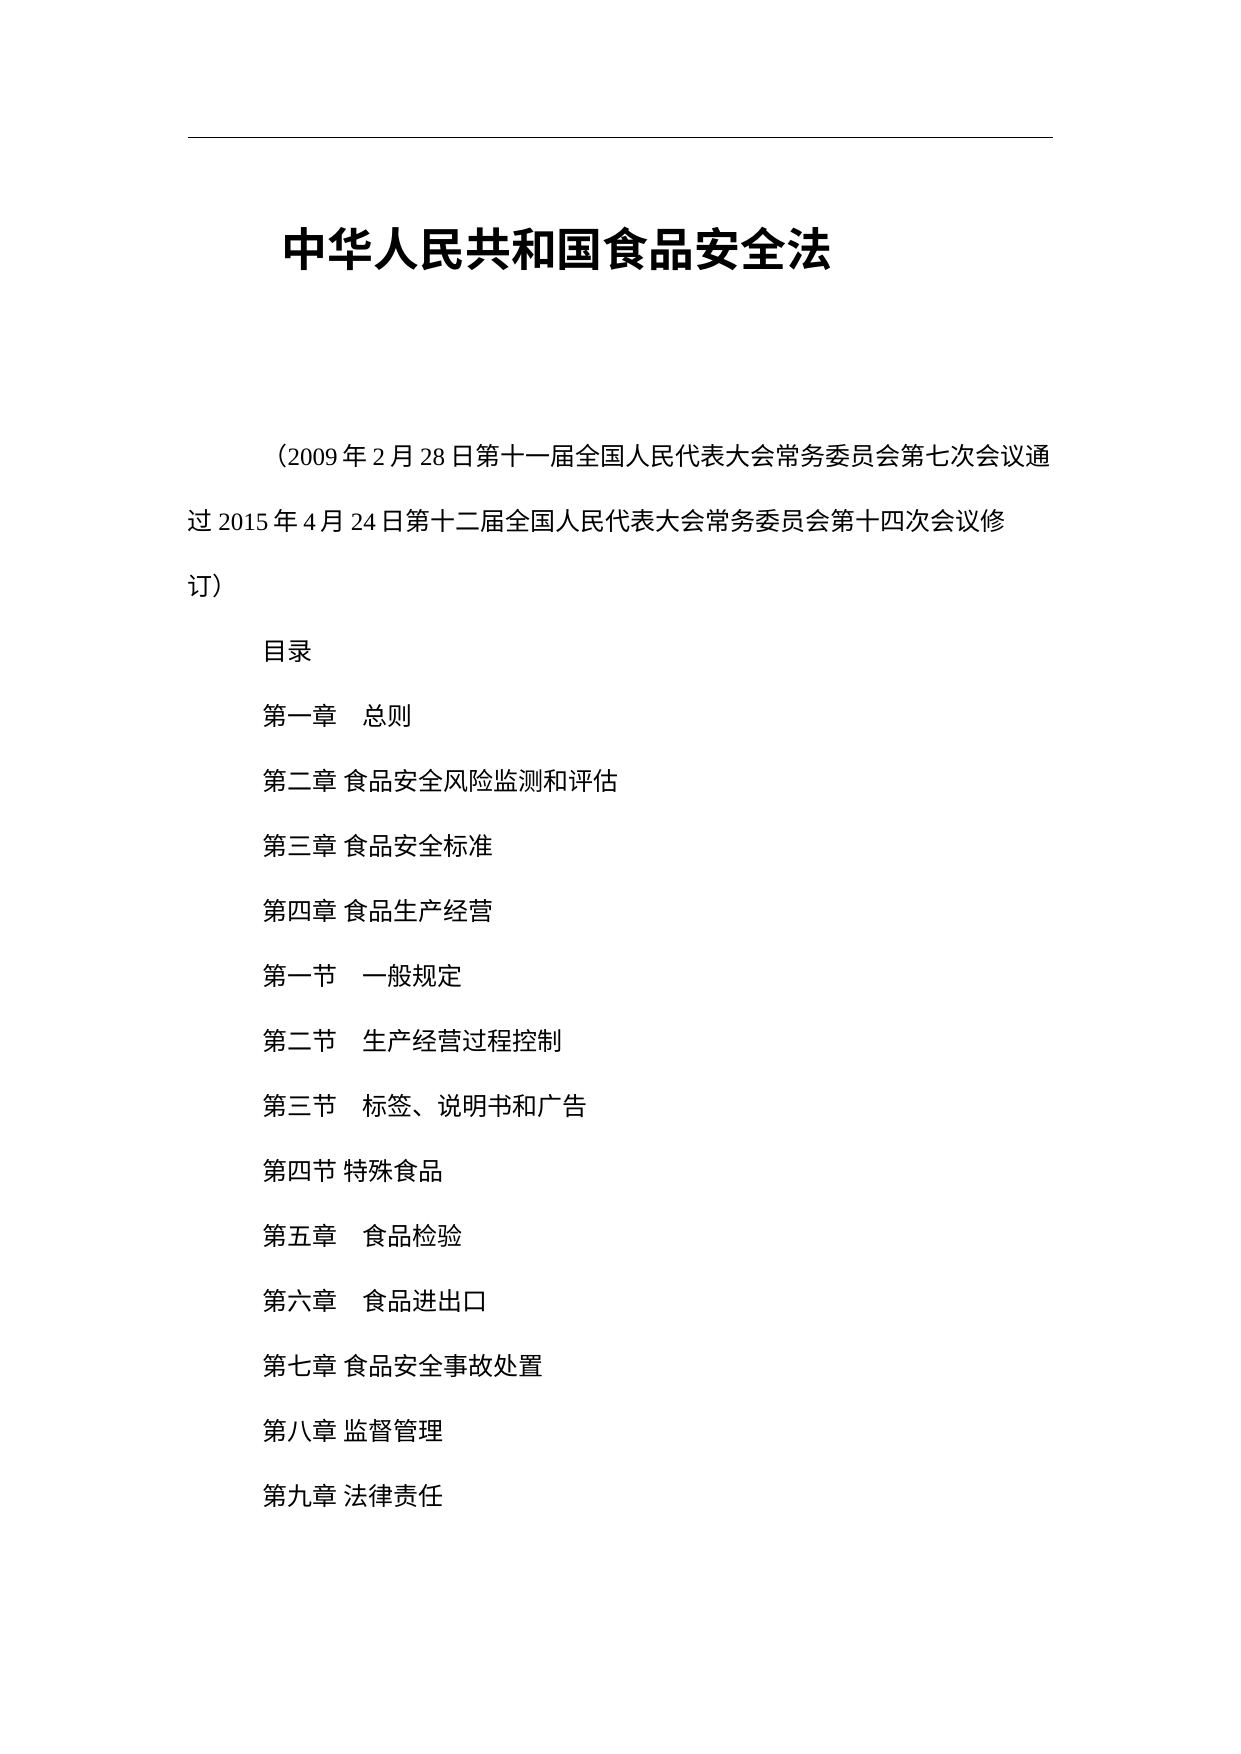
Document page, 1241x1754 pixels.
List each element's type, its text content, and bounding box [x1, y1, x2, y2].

text 第四节 特殊食品 [187, 1137, 1053, 1202]
subtitle 中华人民共和国食品安全法 [187, 197, 1053, 295]
text 第七章 食品安全事故处置 [187, 1332, 1053, 1397]
text 第六章 食品进出口 [187, 1267, 1053, 1332]
text （2009年2月28日第十一届全国人民代表大会常务委员会第七次会议通过 2015年4月24日第十二届全国人民代表大会常务委员会第十四次会议修订） [187, 422, 1053, 617]
text 第八章 监督管理 [187, 1397, 1053, 1462]
text 第九章 法律责任 [187, 1462, 1053, 1527]
text 第五章 食品检验 [187, 1202, 1053, 1267]
text 第一节 一般规定 [187, 942, 1053, 1007]
text 第二节 生产经营过程控制 [187, 1007, 1053, 1072]
text 第三节 标签、说明书和广告 [187, 1072, 1053, 1137]
text 目录 [187, 617, 1053, 682]
text 第四章 食品生产经营 [187, 877, 1053, 942]
text 第三章 食品安全标准 [187, 812, 1053, 877]
text 第一章 总则 [187, 682, 1053, 747]
text 第二章 食品安全风险监测和评估 [187, 747, 1053, 812]
